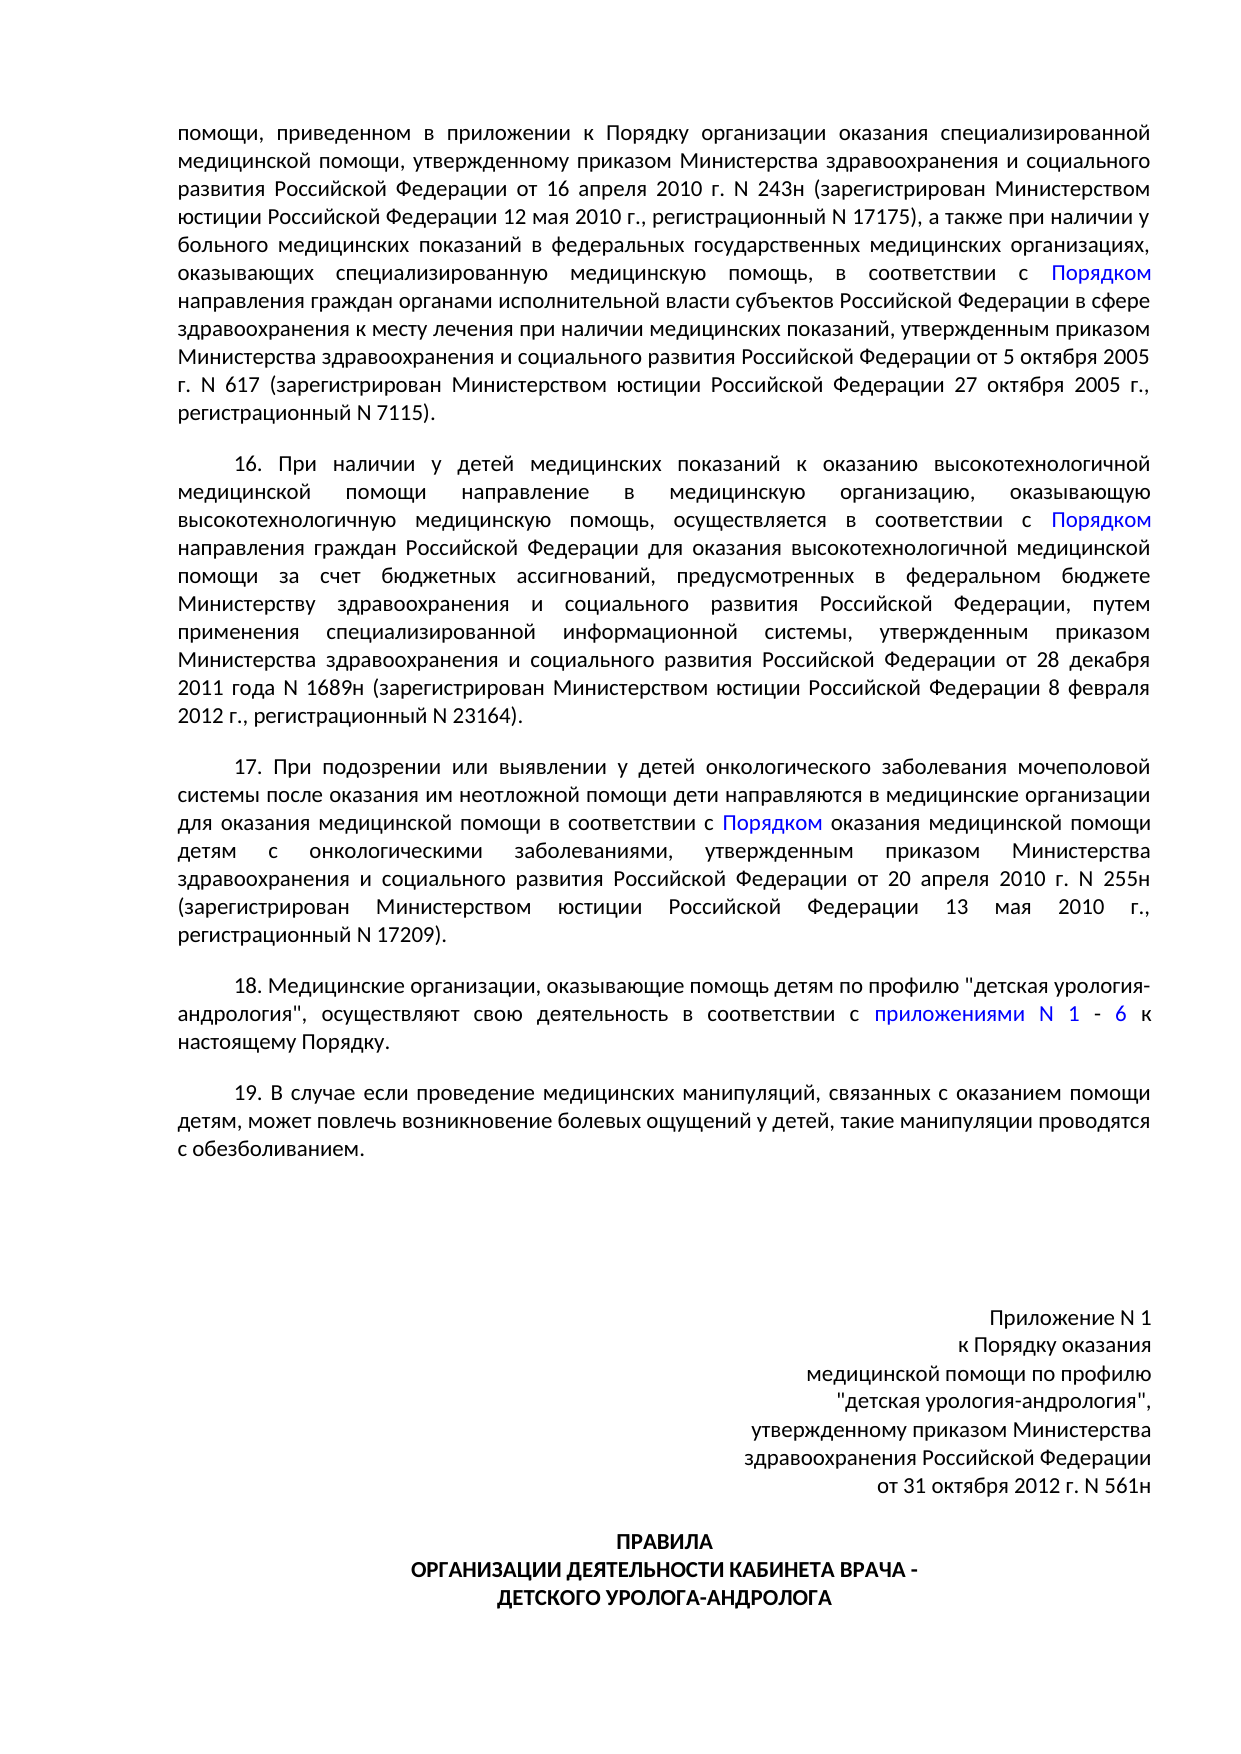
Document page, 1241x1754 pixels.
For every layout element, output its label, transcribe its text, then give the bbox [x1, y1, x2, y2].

text медицинской помощи по профилю [177, 1359, 1152, 1387]
text 16. При наличии у детей медицинских показаний к оказанию высокотехнологичной медицинской помощи направление в медицинскую организацию, оказывающую высокотехнологичную медицинскую помощь, осуществляется в соответствии с Порядком направления граждан Российской Федерации для оказания высокотехнологичной медицинской помощи за счет бюджетных ассигнований, предусмотренных в федеральном бюджете Министерству здравоохранения и социального развития Российской Федерации, путем применения специализированной информационной системы, утвержденным приказом Министерства здравоохранения и социального развития Российской Федерации от 28 декабря 2011 года N 1689н (зарегистрирован Министерством юстиции Российской Федерации 8 февраля 2012 г., регистрационный N 23164). [177, 449, 1152, 729]
title ОРГАНИЗАЦИИ ДЕЯТЕЛЬНОСТИ КАБИНЕТА ВРАЧА - [177, 1555, 1152, 1583]
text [177, 118, 1152, 426]
title ДЕТСКОГО УРОЛОГА-АНДРОЛОГА [177, 1583, 1152, 1611]
text Приложение N 1 [177, 1303, 1152, 1331]
text 17. При подозрении или выявлении у детей онкологического заболевания мочеполовой системы после оказания им неотложной помощи дети направляются в медицинские организации для оказания медицинской помощи в соответствии с Порядком оказания медицинской помощи детям с онкологическими заболеваниями, утвержденным приказом Министерства здравоохранения и социального развития Российской Федерации от 20 апреля 2010 г. N 255н (зарегистрирован Министерством юстиции Российской Федерации 13 мая 2010 г., регистрационный N 17209). [177, 752, 1152, 948]
text утвержденному приказом Министерства [177, 1415, 1152, 1443]
text 18. Медицинские организации, оказывающие помощь детям по профилю "детская урология-андрология", осуществляют свою деятельность в соответствии с приложениями N 1 - 6 к настоящему Порядку. [177, 971, 1152, 1056]
text "детская урология-андрология", [177, 1387, 1152, 1415]
title ПРАВИЛА [177, 1527, 1152, 1555]
text от 31 октября 2012 г. N 561н [177, 1471, 1152, 1499]
text к Порядку оказания [177, 1331, 1152, 1359]
text здравоохранения Российской Федерации [177, 1443, 1152, 1471]
text 19. В случае если проведение медицинских манипуляций, связанных с оказанием помощи детям, может повлечь возникновение болевых ощущений у детей, такие манипуляции проводятся с обезболиванием. [177, 1078, 1152, 1162]
